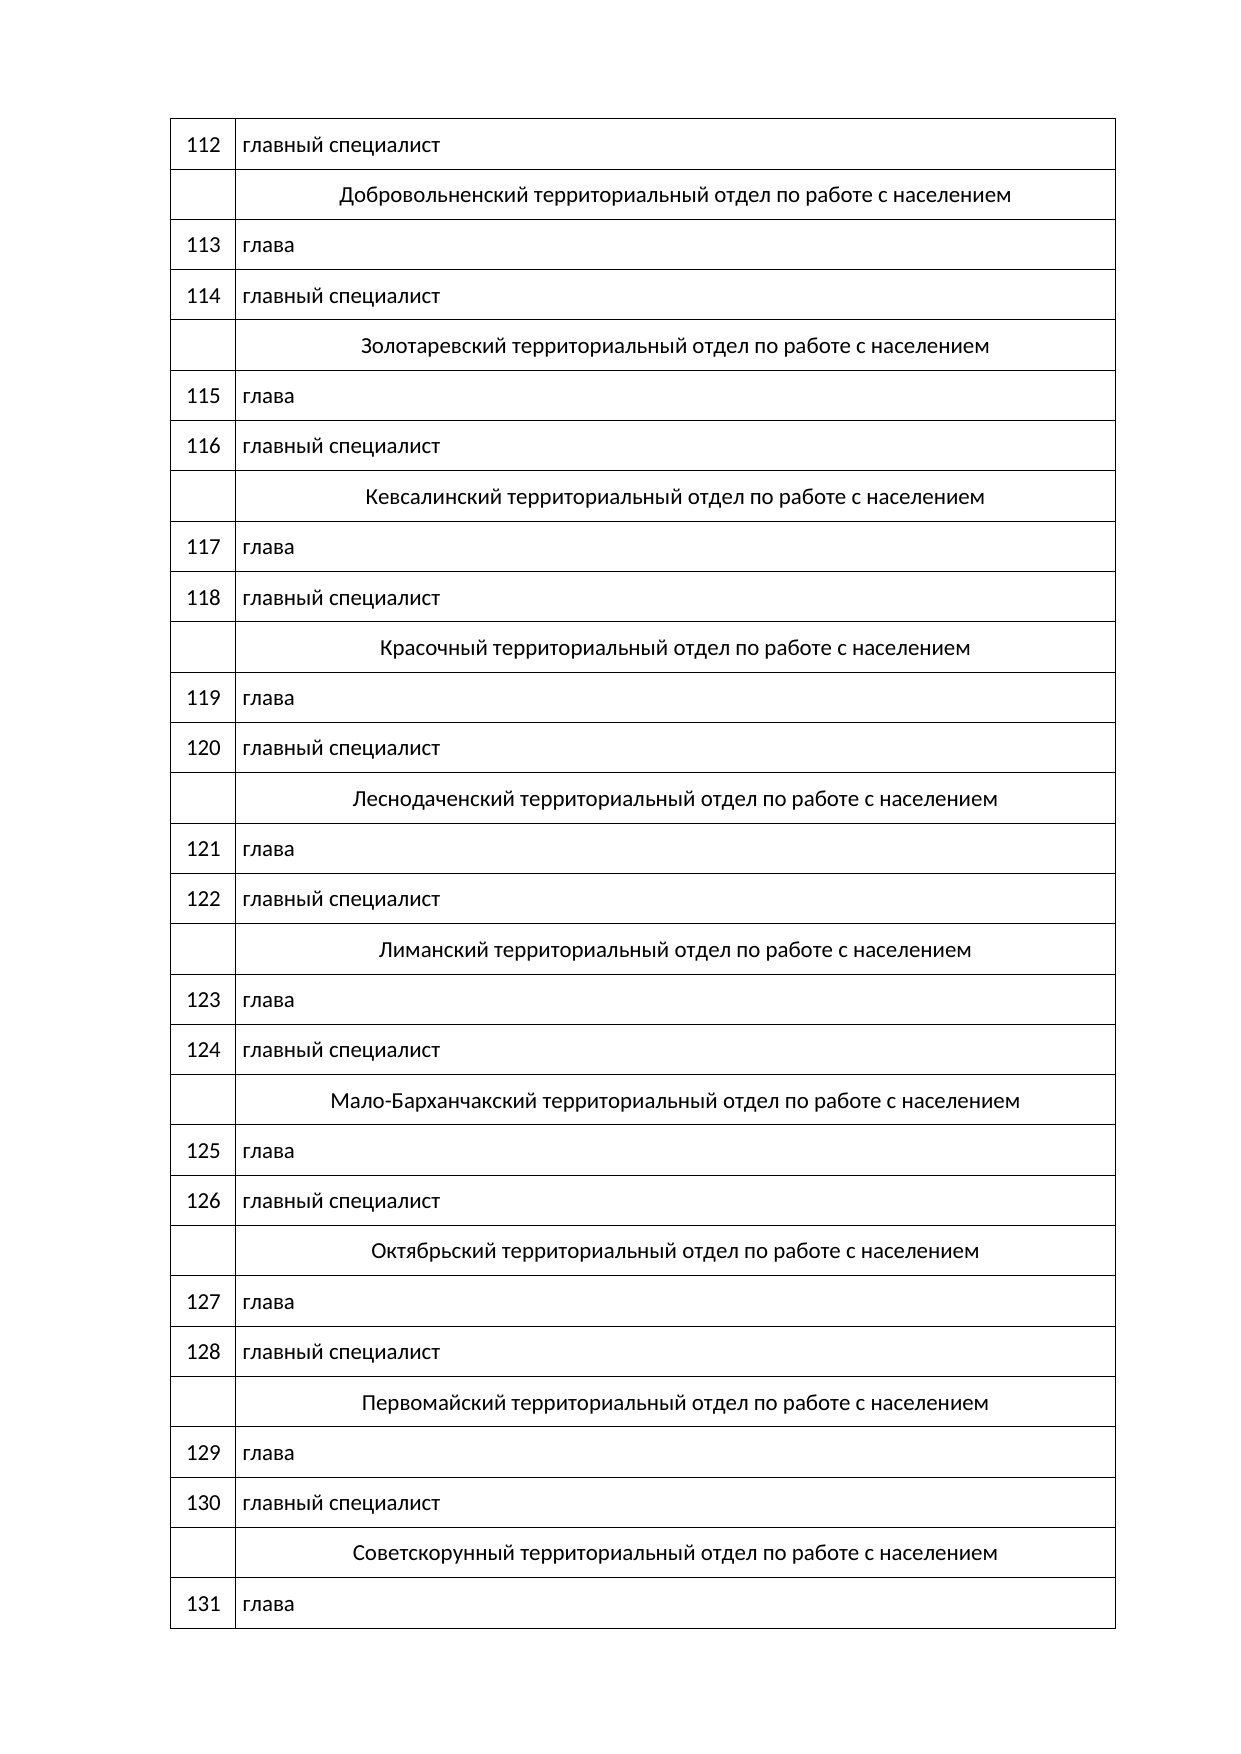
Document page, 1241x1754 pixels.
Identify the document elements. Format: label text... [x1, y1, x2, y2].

table_cell 126 [171, 1176, 235, 1225]
table_cell глава [236, 975, 1115, 1024]
table_cell главный специалист [236, 572, 1115, 621]
table_cell глава [236, 1125, 1115, 1175]
table_cell главный специалист [236, 1478, 1115, 1527]
table_cell глава [236, 522, 1115, 571]
table_cell главный специалист [236, 270, 1115, 319]
table_cell глава [236, 1578, 1115, 1627]
table_cell главный специалист [236, 1327, 1115, 1376]
table_cell Октябрьский территориальный отдел по работе с населением [236, 1226, 1115, 1275]
table_cell [171, 1075, 235, 1124]
table_cell [171, 471, 235, 521]
table_cell главный специалист [236, 874, 1115, 923]
table_cell [171, 1226, 235, 1275]
table_cell 130 [171, 1478, 235, 1527]
table_cell главный специалист [236, 723, 1115, 772]
table_cell 121 [171, 824, 235, 873]
table_cell [171, 924, 235, 973]
table_cell Первомайский территориальный отдел по работе с населением [236, 1377, 1115, 1426]
table_cell 128 [171, 1327, 235, 1376]
table_cell 115 [171, 371, 235, 420]
table_cell Леснодаченский территориальный отдел по работе с населением [236, 773, 1115, 822]
table_cell главный специалист [236, 421, 1115, 470]
table_cell 127 [171, 1276, 235, 1326]
table_cell главный специалист [236, 1025, 1115, 1074]
table_cell [171, 1528, 235, 1577]
table_cell Советскорунный территориальный отдел по работе с населением [236, 1528, 1115, 1577]
table_cell Золотаревский территориальный отдел по работе с населением [236, 320, 1115, 370]
table_cell 125 [171, 1125, 235, 1175]
table_cell 114 [171, 270, 235, 319]
table_cell 112 [171, 119, 235, 168]
table_cell 129 [171, 1427, 235, 1477]
table_cell Добровольненский территориальный отдел по работе с населением [236, 170, 1115, 219]
table_cell [171, 320, 235, 370]
table_cell глава [236, 1427, 1115, 1477]
table_cell 118 [171, 572, 235, 621]
table_cell Красочный территориальный отдел по работе с населением [236, 622, 1115, 672]
table_cell 124 [171, 1025, 235, 1074]
table_cell 123 [171, 975, 235, 1024]
table_cell Мало-Барханчакский территориальный отдел по работе с населением [236, 1075, 1115, 1124]
table_cell глава [236, 1276, 1115, 1326]
table_cell главный специалист [236, 1176, 1115, 1225]
table_cell Лиманский территориальный отдел по работе с населением [236, 924, 1115, 973]
table_cell 122 [171, 874, 235, 923]
table_cell [171, 773, 235, 822]
table_cell [171, 1377, 235, 1426]
table_cell 117 [171, 522, 235, 571]
table_cell глава [236, 673, 1115, 722]
table_cell 116 [171, 421, 235, 470]
table_cell [171, 170, 235, 219]
table_cell 119 [171, 673, 235, 722]
table_cell [171, 622, 235, 672]
table_cell глава [236, 220, 1115, 269]
table_cell глава [236, 824, 1115, 873]
table_cell главный специалист [236, 119, 1115, 168]
table_cell глава [236, 371, 1115, 420]
table_cell 131 [171, 1578, 235, 1627]
table_cell Кевсалинский территориальный отдел по работе с населением [236, 471, 1115, 521]
table_cell 113 [171, 220, 235, 269]
table_cell 120 [171, 723, 235, 772]
